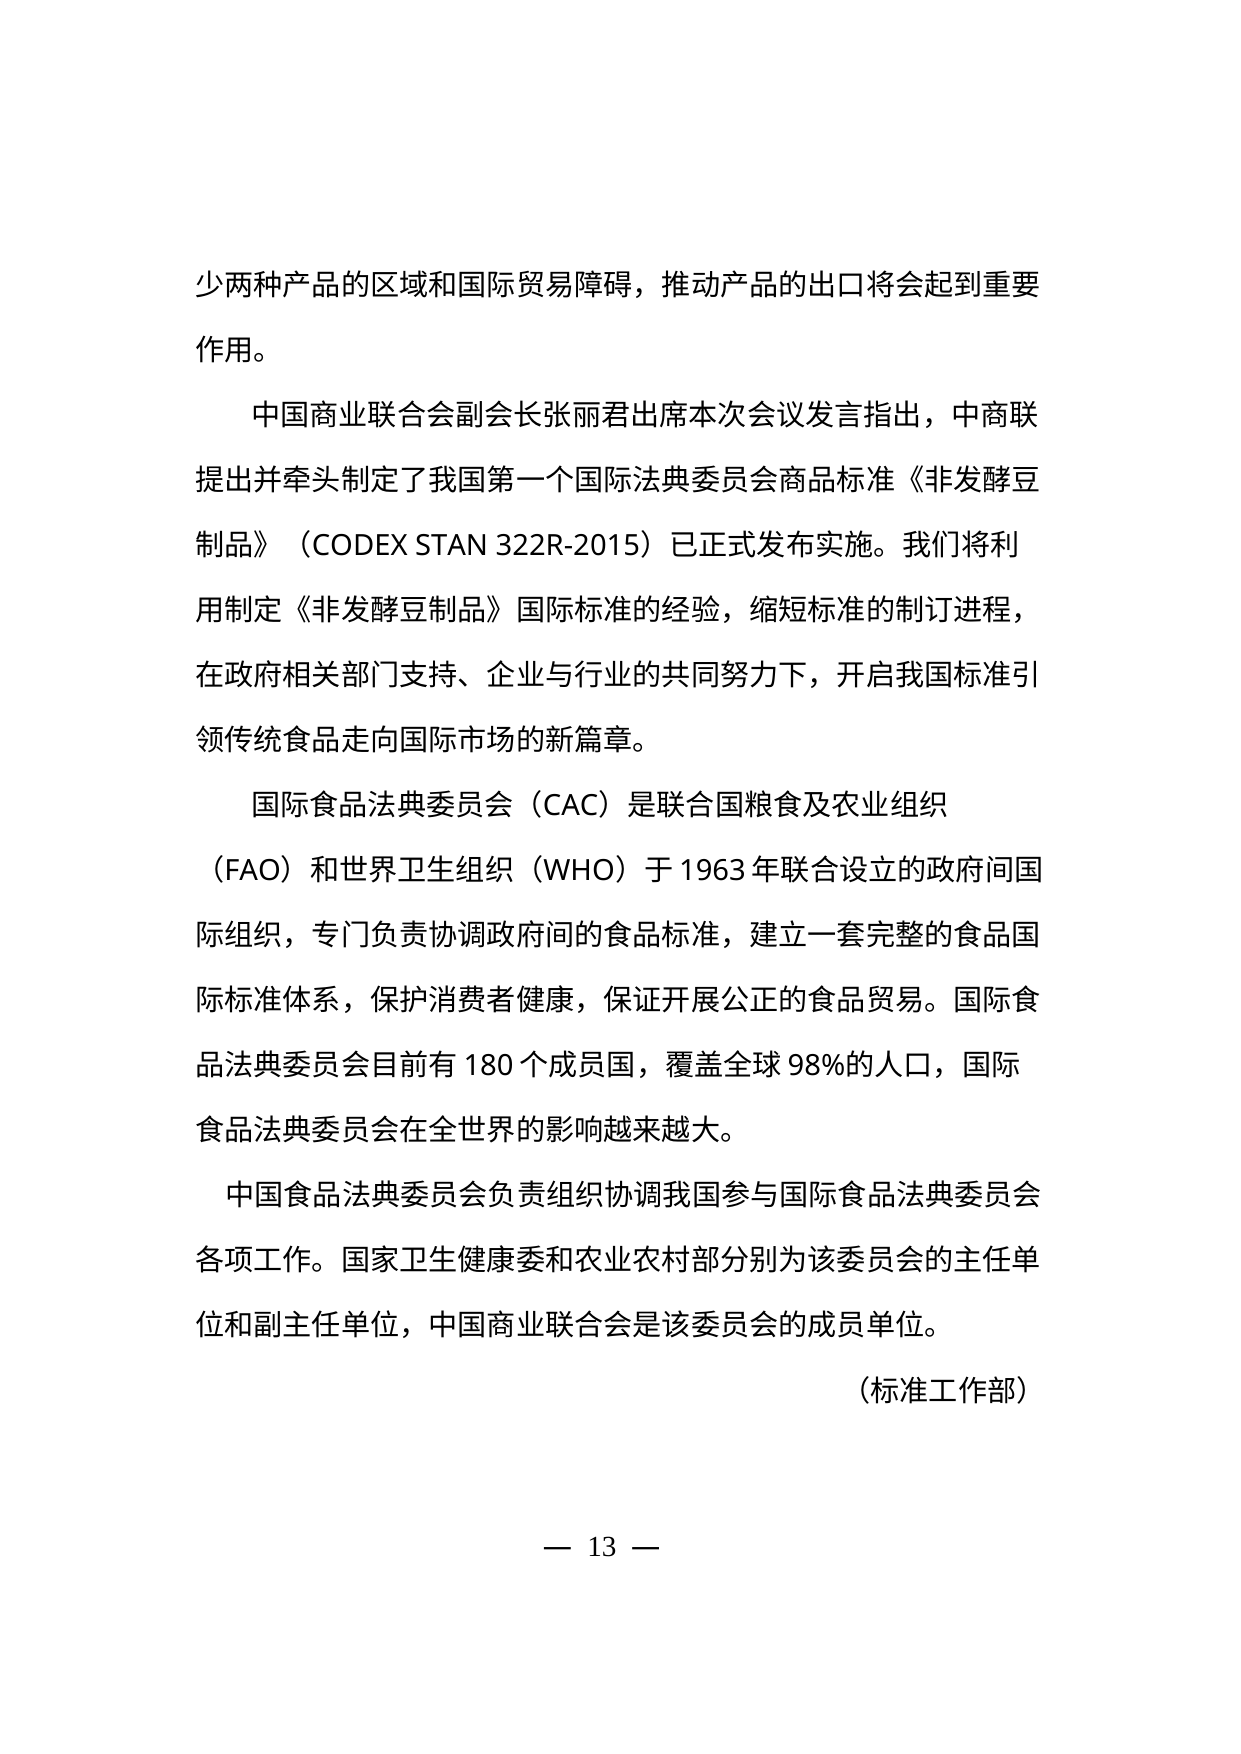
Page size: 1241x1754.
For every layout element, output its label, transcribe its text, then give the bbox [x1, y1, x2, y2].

text 国际食品法典委员会（CAC）是联合国粮食及农业组织（FAO）和世界卫生组织（WHO）于1963年联合设立的政府间国际组织，专门负责协调政府间的食品标准，建立一套完整的食品国际标准体系，保护消费者健康，保证开展公正的食品贸易。国际食品法典委员会目前有180个成员国，覆盖全球98%的人口，国际食品法典委员会在全世界的影响越来越大。 中国食品法典委员会负责组织协调我国参与国际食品法典委员会各项工作。国家卫生健康委和农业农村部分别为该委员会的主任单位和副主任单位，中国商业联合会是该委员会的成员单位。 [195, 770, 1045, 1355]
text （标准工作部） [195, 1355, 1045, 1413]
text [195, 250, 1045, 380]
text 中国商业联合会副会长张丽君出席本次会议发言指出，中商联提出并牵头制定了我国第一个国际法典委员会商品标准《非发酵豆制品》（CODEX STAN 322R-2015）已正式发布实施。我们将利用制定《非发酵豆制品》国际标准的经验，缩短标准的制订进程，在政府相关部门支持、企业与行业的共同努力下，开启我国标准引领传统食品走向国际市场的新篇章。 [195, 380, 1045, 770]
